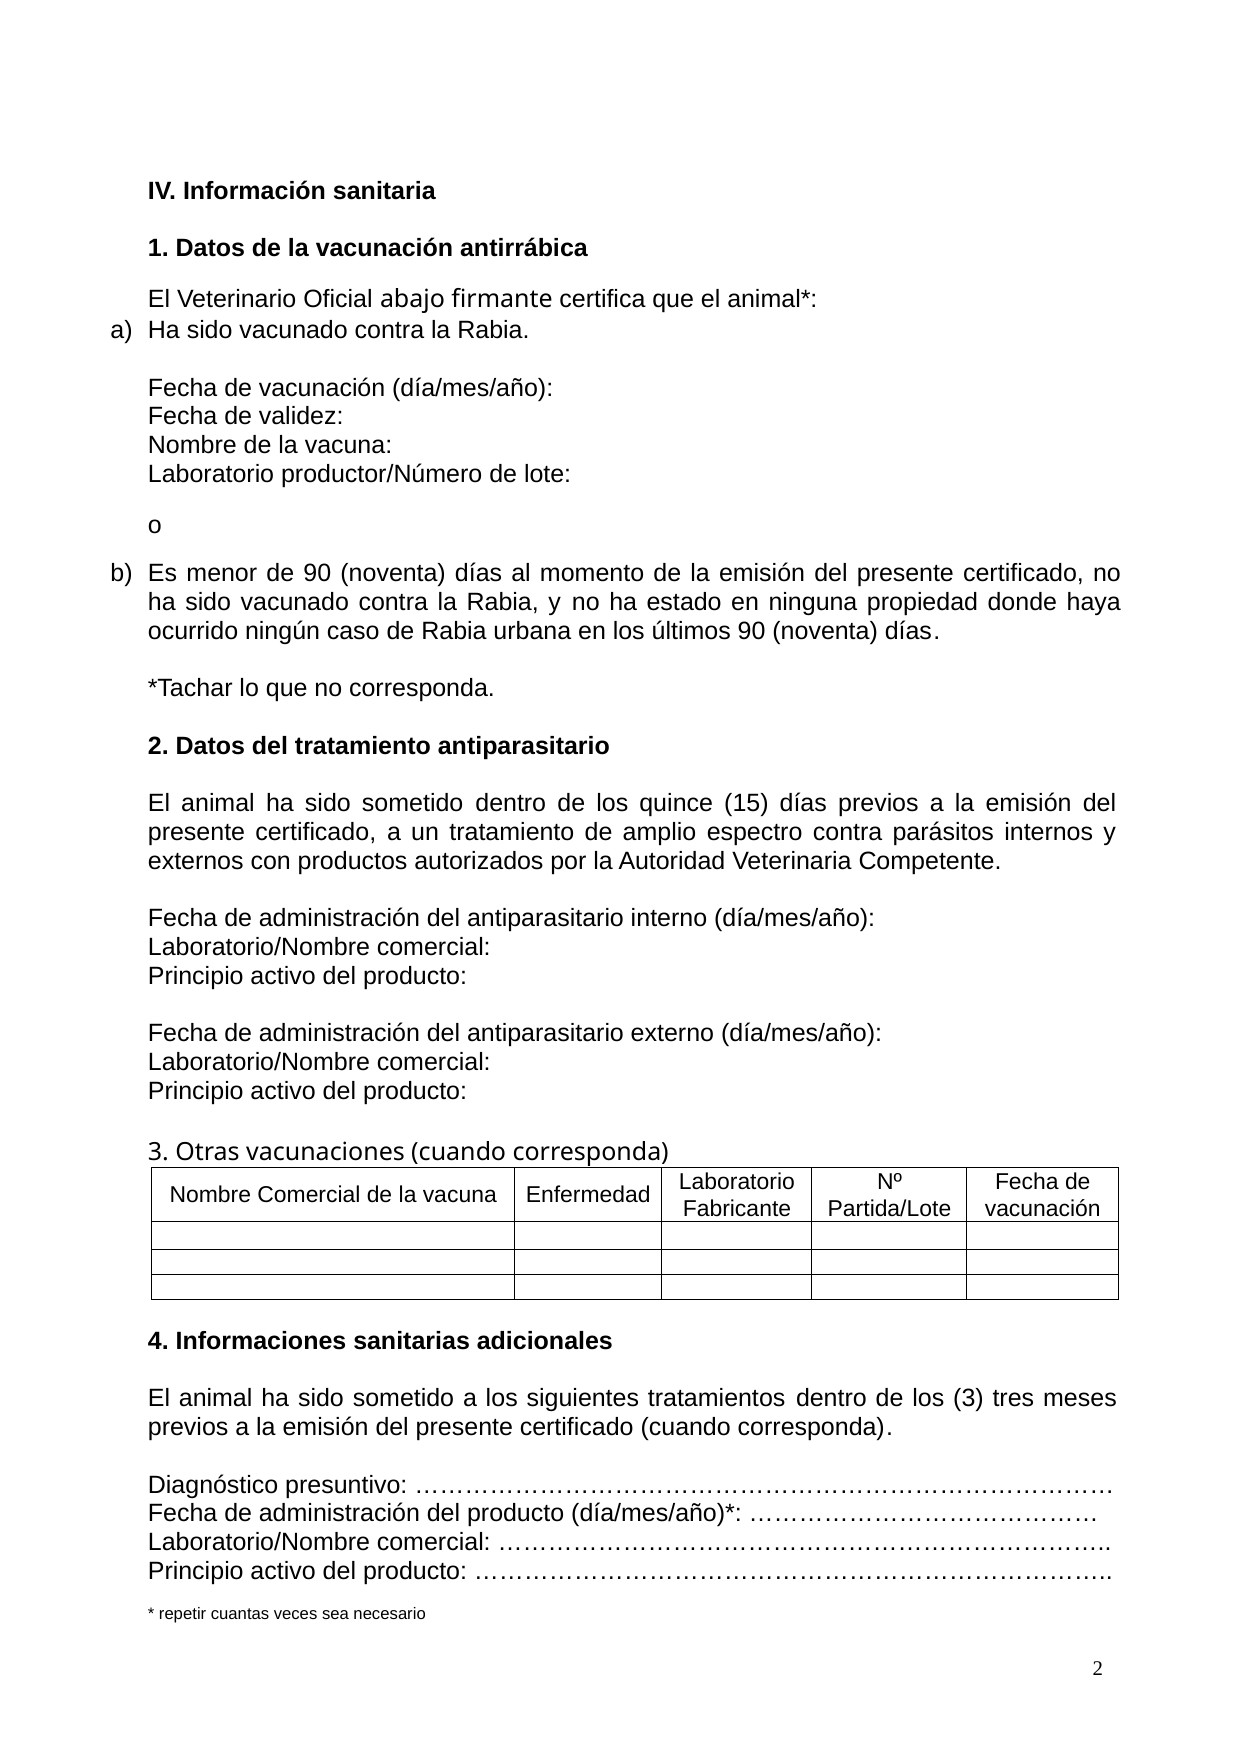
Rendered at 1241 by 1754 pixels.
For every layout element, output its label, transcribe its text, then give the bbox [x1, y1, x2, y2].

text Fecha de vacunación (día/mes/año): [148, 373, 1117, 401]
table_cell [152, 1275, 514, 1298]
list Es menor de 90 (noventa) días al momento de la emisión del presente certificado, no ha sido vacunado contra la Rabia, y no ha estado en ninguna propiedad donde haya ocurrido ningún caso de Rabia urbana en los últimos 90 (noventa) días. [110, 558, 1122, 644]
table_cell [967, 1222, 1118, 1248]
table_cell [515, 1275, 661, 1298]
text Principio activo del producto: ………………………………………………………………….. [148, 1556, 1117, 1584]
table_cell [812, 1250, 966, 1273]
text Principio activo del producto: [148, 961, 1117, 989]
text Fecha de validez: [148, 401, 1117, 430]
table_cell [967, 1275, 1118, 1298]
table_header Enfermedad [515, 1168, 661, 1221]
text El Veterinario Oficial abajo firmante certifica que el animal*: [148, 281, 1117, 315]
text El animal ha sido sometido dentro de los quince (15) días previos a la emisión del presente certificado, a un tratamiento de amplio espectro contra parásitos internos y externos con productos autorizados por la Autoridad Veterinaria Competente. [148, 788, 1117, 874]
table_cell [812, 1275, 966, 1298]
table_header Fecha de vacunación [967, 1168, 1118, 1221]
table_cell [662, 1222, 811, 1248]
text 1. Datos de la vacunación antirrábica [148, 233, 1047, 262]
text IV. Información sanitaria [148, 176, 1047, 204]
table_cell [515, 1250, 661, 1273]
text Fecha de administración del antiparasitario interno (día/mes/año): [148, 903, 1117, 932]
list Ha sido vacunado contra la Rabia. [110, 315, 1122, 344]
text Laboratorio/Nombre comercial: [148, 932, 1117, 961]
table_cell [515, 1222, 661, 1248]
table_cell [967, 1250, 1118, 1273]
text *Tachar lo que no corresponda. [148, 673, 1117, 702]
table_header Nombre Comercial de la vacuna [152, 1168, 514, 1221]
text 2. Datos del tratamiento antiparasitario [148, 731, 1047, 759]
text o [148, 510, 1117, 539]
text Fecha de administración del producto (día/mes/año)*: …………………………………… [148, 1498, 1117, 1527]
table_header Nº Partida/Lote [812, 1168, 966, 1221]
text Nombre de la vacuna: [148, 430, 1117, 459]
text Fecha de administración del antiparasitario externo (día/mes/año): [148, 1018, 1117, 1047]
table_cell [662, 1275, 811, 1298]
text Laboratorio productor/Número de lote: [148, 459, 1117, 488]
table_cell [152, 1222, 514, 1248]
table_cell [152, 1250, 514, 1273]
text Laboratorio/Nombre comercial: [148, 1047, 1117, 1076]
text 4. Informaciones sanitarias adicionales [148, 1326, 1117, 1354]
text 3. Otras vacunaciones (cuando corresponda) [148, 1133, 1047, 1167]
text * repetir cuantas veces sea necesario [148, 1604, 1122, 1623]
text Principio activo del producto: [148, 1076, 1117, 1104]
table_header Laboratorio Fabricante [662, 1168, 811, 1221]
table_cell [662, 1250, 811, 1273]
table_cell [812, 1222, 966, 1248]
text Laboratorio/Nombre comercial: ……………………………………………………………….. [148, 1527, 1117, 1556]
text El animal ha sido sometido a los siguientes tratamientos dentro de los (3) tres meses previos a la emisión del presente certificado (cuando corresponda). [148, 1383, 1117, 1441]
text Diagnóstico presuntivo: ………………………………………………………………………… [148, 1469, 1117, 1498]
